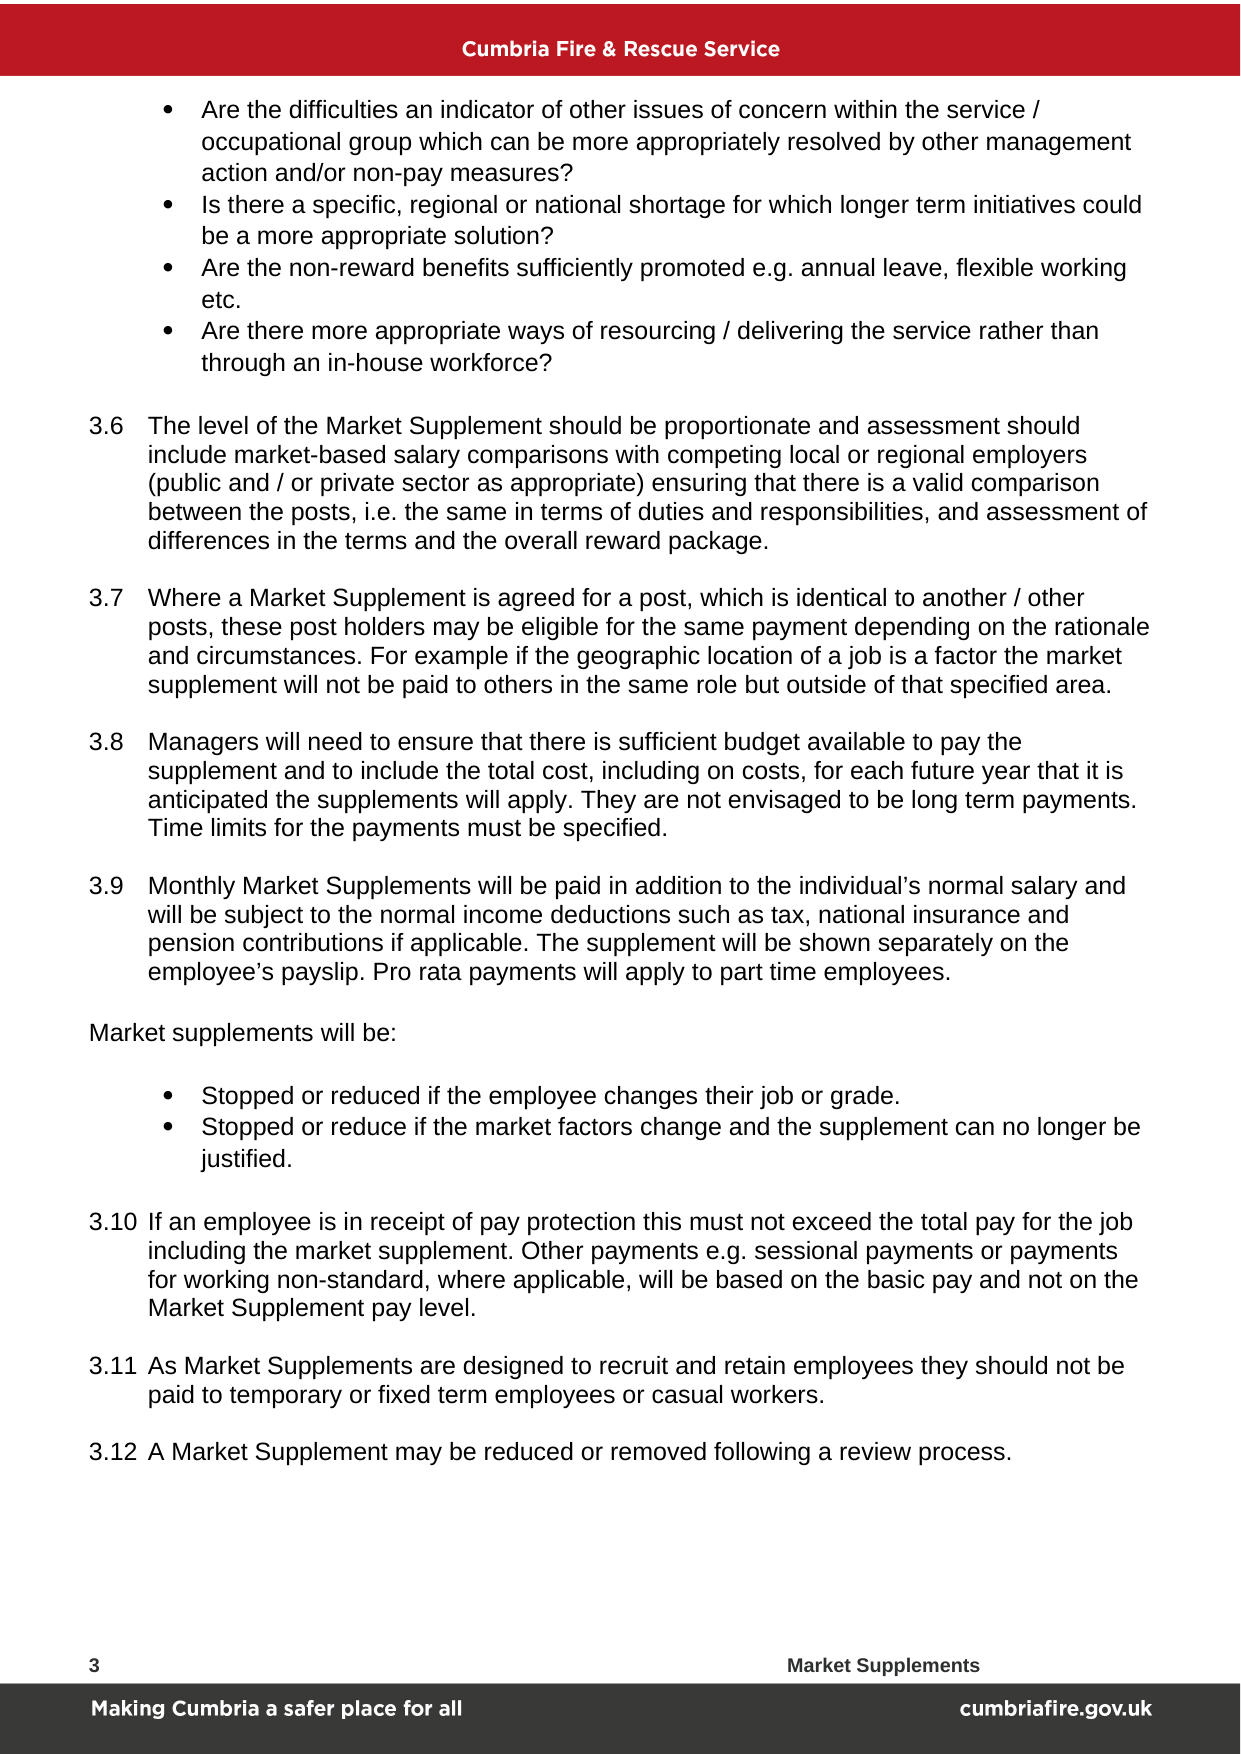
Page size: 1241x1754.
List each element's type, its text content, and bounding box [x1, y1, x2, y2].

list Monthly Market Supplements will be paid in addition to the individual’s normal salary and will be subject to the normal income deductions such as tax, national insurance and pension contributions if applicable. The supplement will be shown separately on the employee’s payslip. Pro rata payments will apply to part time employees. [89, 871, 1152, 986]
list Are the non-reward benefits sufficiently promoted e.g. annual leave, flexible working etc. [164, 253, 1152, 313]
list Are the difficulties an indicator of other issues of concern within the service / occupational group which can be more appropriately resolved by other management action and/or non-pay measures? [164, 95, 1152, 187]
list Managers will need to ensure that there is sufficient budget available to pay the supplement and to include the total cost, including on costs, for each future year that it is anticipated the supplements will apply. They are not envisaged to be long term payments. Time limits for the payments must be specified. [89, 727, 1152, 842]
list Stopped or reduce if the market factors change and the supplement can no longer be justified. [164, 1112, 1152, 1173]
list If an employee is in receipt of pay protection this must not exceed the total pay for the job including the market supplement. Other payments e.g. sessional payments or payments for working non-standard, where applicable, will be based on the basic pay and not on the Market Supplement pay level. [89, 1207, 1152, 1322]
list Where a Market Supplement is agreed for a post, which is identical to another / other posts, these post holders may be eligible for the same payment depending on the rationale and circumstances. For example if the geographic location of a job is a factor the market supplement will not be paid to others in the same role but outside of that specified area. [89, 583, 1152, 698]
list The level of the Market Supplement should be proportionate and assessment should include market-based salary comparisons with competing local or regional employers (public and / or private sector as appropriate) ensuring that there is a valid comparison between the posts, i.e. the same in terms of duties and responsibilities, and assessment of differences in the terms and the overall reward package. [89, 411, 1152, 555]
text Market supplements will be: [89, 1017, 1152, 1046]
picture [0, 1661, 1241, 1754]
list A Market Supplement may be reduced or removed following a review process. [89, 1437, 1152, 1466]
list Are there more appropriate ways of resourcing / delivering the service rather than through an in-house workforce? [164, 316, 1152, 377]
list As Market Supplements are designed to recruit and retain employees they should not be paid to temporary or fixed term employees or casual workers. [89, 1351, 1152, 1408]
list Stopped or reduced if the employee changes their job or grade. [164, 1081, 1152, 1109]
list Is there a specific, regional or national shortage for which longer term initiatives could be a more appropriate solution? [164, 190, 1152, 250]
picture [0, 4, 1241, 76]
